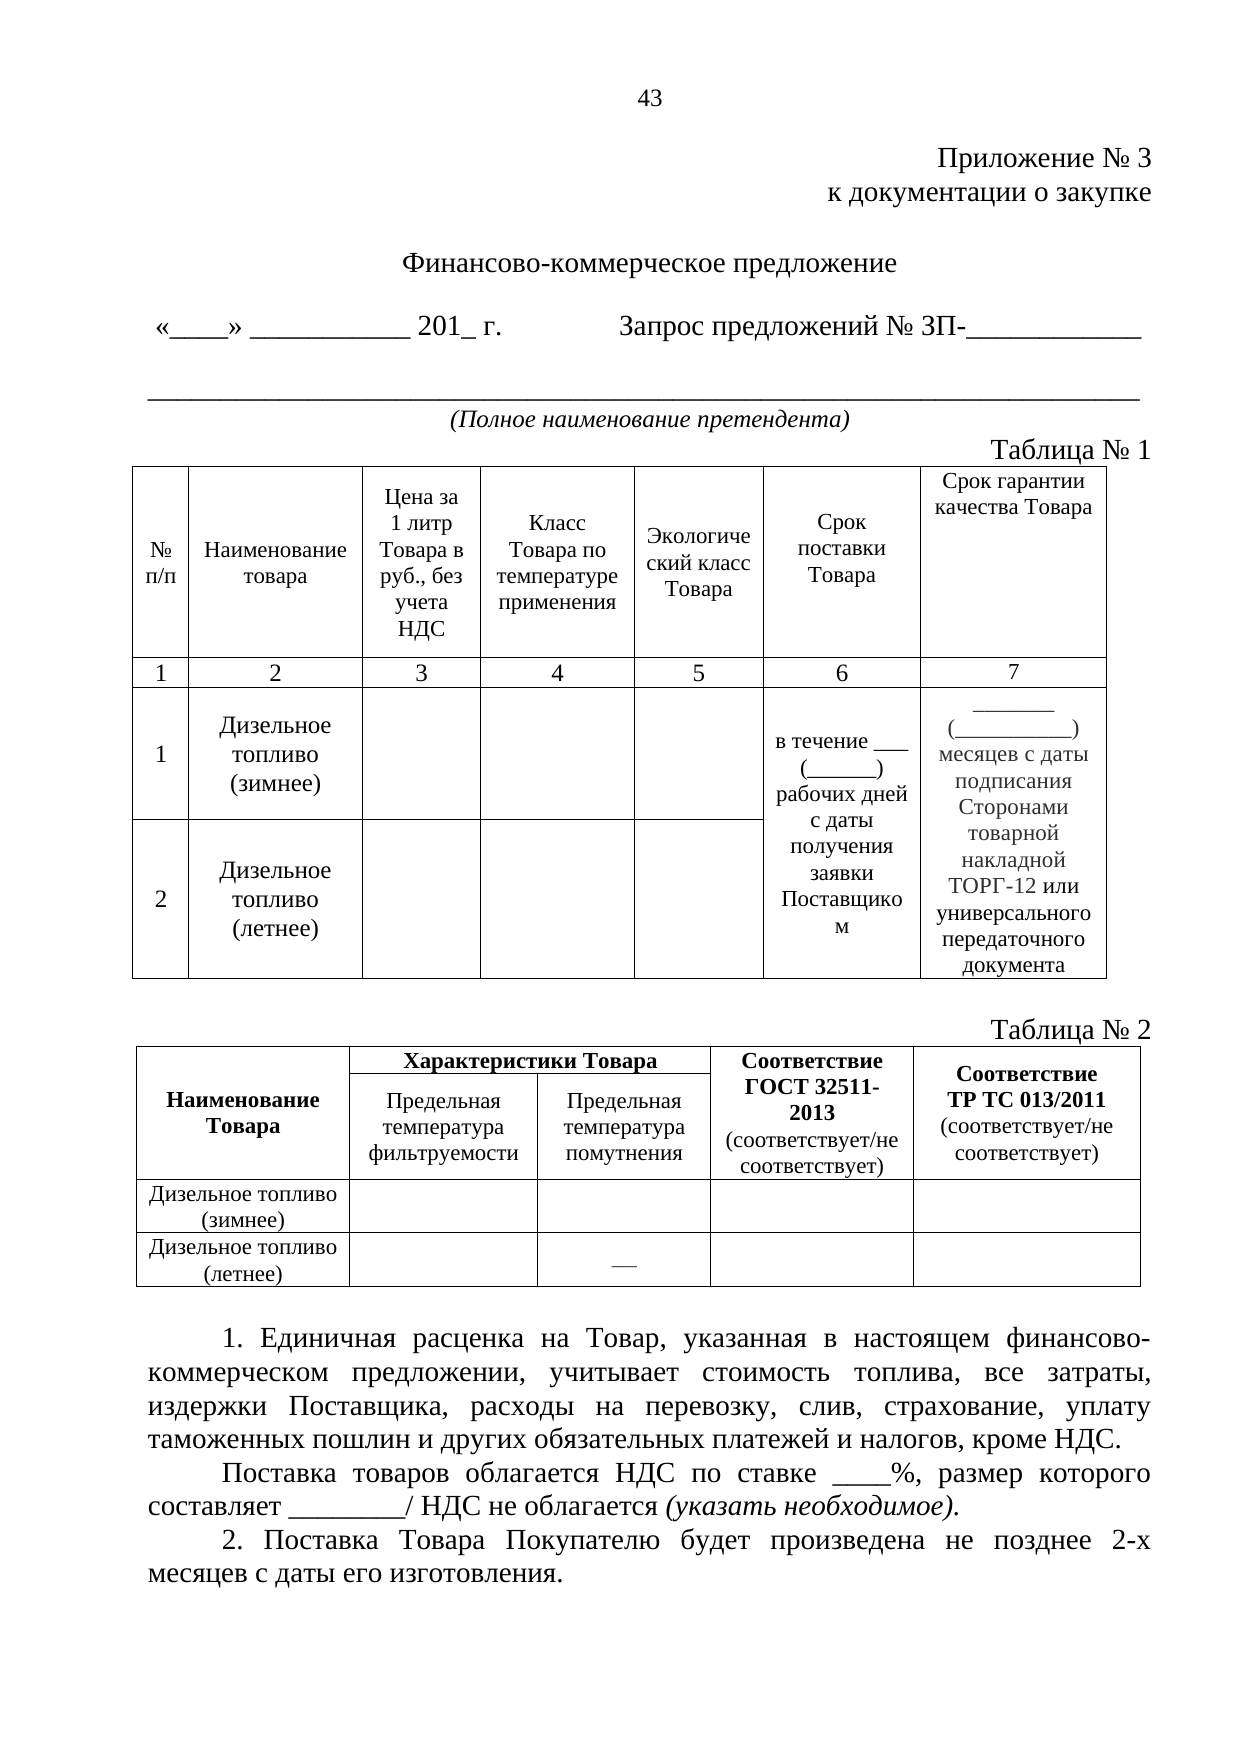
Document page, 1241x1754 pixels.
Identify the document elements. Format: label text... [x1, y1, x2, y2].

table_header Срок гарантии качества Товара [921, 467, 1106, 657]
table_cell [363, 688, 480, 819]
subtitle Финансово-коммерческое предложение [148, 246, 1152, 279]
table_cell Дизельное топливо (летнее) [137, 1233, 349, 1286]
table_cell 5 [635, 658, 763, 687]
table_header Наименование Товара [137, 1047, 349, 1178]
table_cell Предельная температура помутнения [538, 1074, 710, 1178]
table_cell в течение ___ (______) рабочих дней с даты получения заявки Поставщиком [764, 688, 920, 978]
text «____» ___________ 201_ г. Запрос предложений № ЗП-____________ [148, 308, 1152, 341]
table_cell _______ (__________) месяцев с даты подписания Сторонами товарной накладной ТОРГ-12 или универсального передаточного документа [921, 688, 1106, 978]
table_header Экологический класс Товара [635, 467, 763, 657]
table_cell 4 [481, 658, 634, 687]
table_cell [914, 1233, 1140, 1286]
text Поставка товаров облагается НДС по ставке ____%, размер которого составляет ________/ НДС не облагается (указать необходимое). [148, 1455, 1152, 1522]
table_cell 2 [189, 658, 362, 687]
table_cell [350, 1233, 537, 1286]
table_cell 3 [363, 658, 480, 687]
table_cell 6 [764, 658, 920, 687]
text 1. Единичная расценка на Товар, указанная в настоящем финансово-коммерческом предложении, учитывает стоимость топлива, все затраты, издержки Поставщика, расходы на перевозку, слив, страхование, уплату таможенных пошлин и других обязательных платежей и налогов, кроме НДС. [148, 1321, 1152, 1455]
table_cell [481, 820, 634, 978]
text к документации о закупке [148, 174, 1152, 207]
table_cell [538, 1180, 710, 1232]
table_header Класс Товара по температуре применения [481, 467, 634, 657]
text Таблица № 1 [148, 432, 1152, 466]
table_cell [363, 820, 480, 978]
table_header Цена за 1 литр Товара в руб., без учета НДС [363, 467, 480, 657]
table_cell Предельная температура фильтруемости [350, 1074, 537, 1178]
table_cell [711, 1180, 913, 1232]
table_cell 7 [921, 658, 1106, 687]
table_cell Дизельное топливо (зимнее) [137, 1180, 349, 1232]
table_header Характеристики Товара [350, 1047, 710, 1073]
table_cell [711, 1233, 913, 1286]
table_cell Дизельное топливо (летнее) [189, 820, 362, 978]
list 2. Поставка Товара Покупателю будет произведена не позднее 2-х месяцев с даты его изготовления. [148, 1522, 1152, 1589]
text (Полное наименование претендента) [148, 404, 1152, 432]
table_cell Дизельное топливо (зимнее) [189, 688, 362, 819]
table_cell 1 [133, 658, 188, 687]
table_header Соответствие ТР ТС 013/2011 (соответствует/не соответствует) [914, 1047, 1140, 1178]
table_header № п/п [133, 467, 188, 657]
table_cell [350, 1180, 537, 1232]
table_header Наименование товара [189, 467, 362, 657]
table_cell [635, 820, 763, 978]
table_cell 2 [133, 820, 188, 978]
table_header Соответствие ГОСТ 32511-2013 (соответствует/не соответствует) [711, 1047, 913, 1178]
table_cell [481, 688, 634, 819]
table_cell ___ [538, 1233, 710, 1286]
text Таблица № 2 [148, 1012, 1152, 1046]
text Приложение № 3 [148, 140, 1152, 174]
table_cell [914, 1180, 1140, 1232]
text ____________________________________________________________________ [148, 370, 1152, 404]
table_cell [635, 688, 763, 819]
table_cell 1 [133, 688, 188, 819]
table_header Срок поставки Товара [764, 467, 920, 657]
